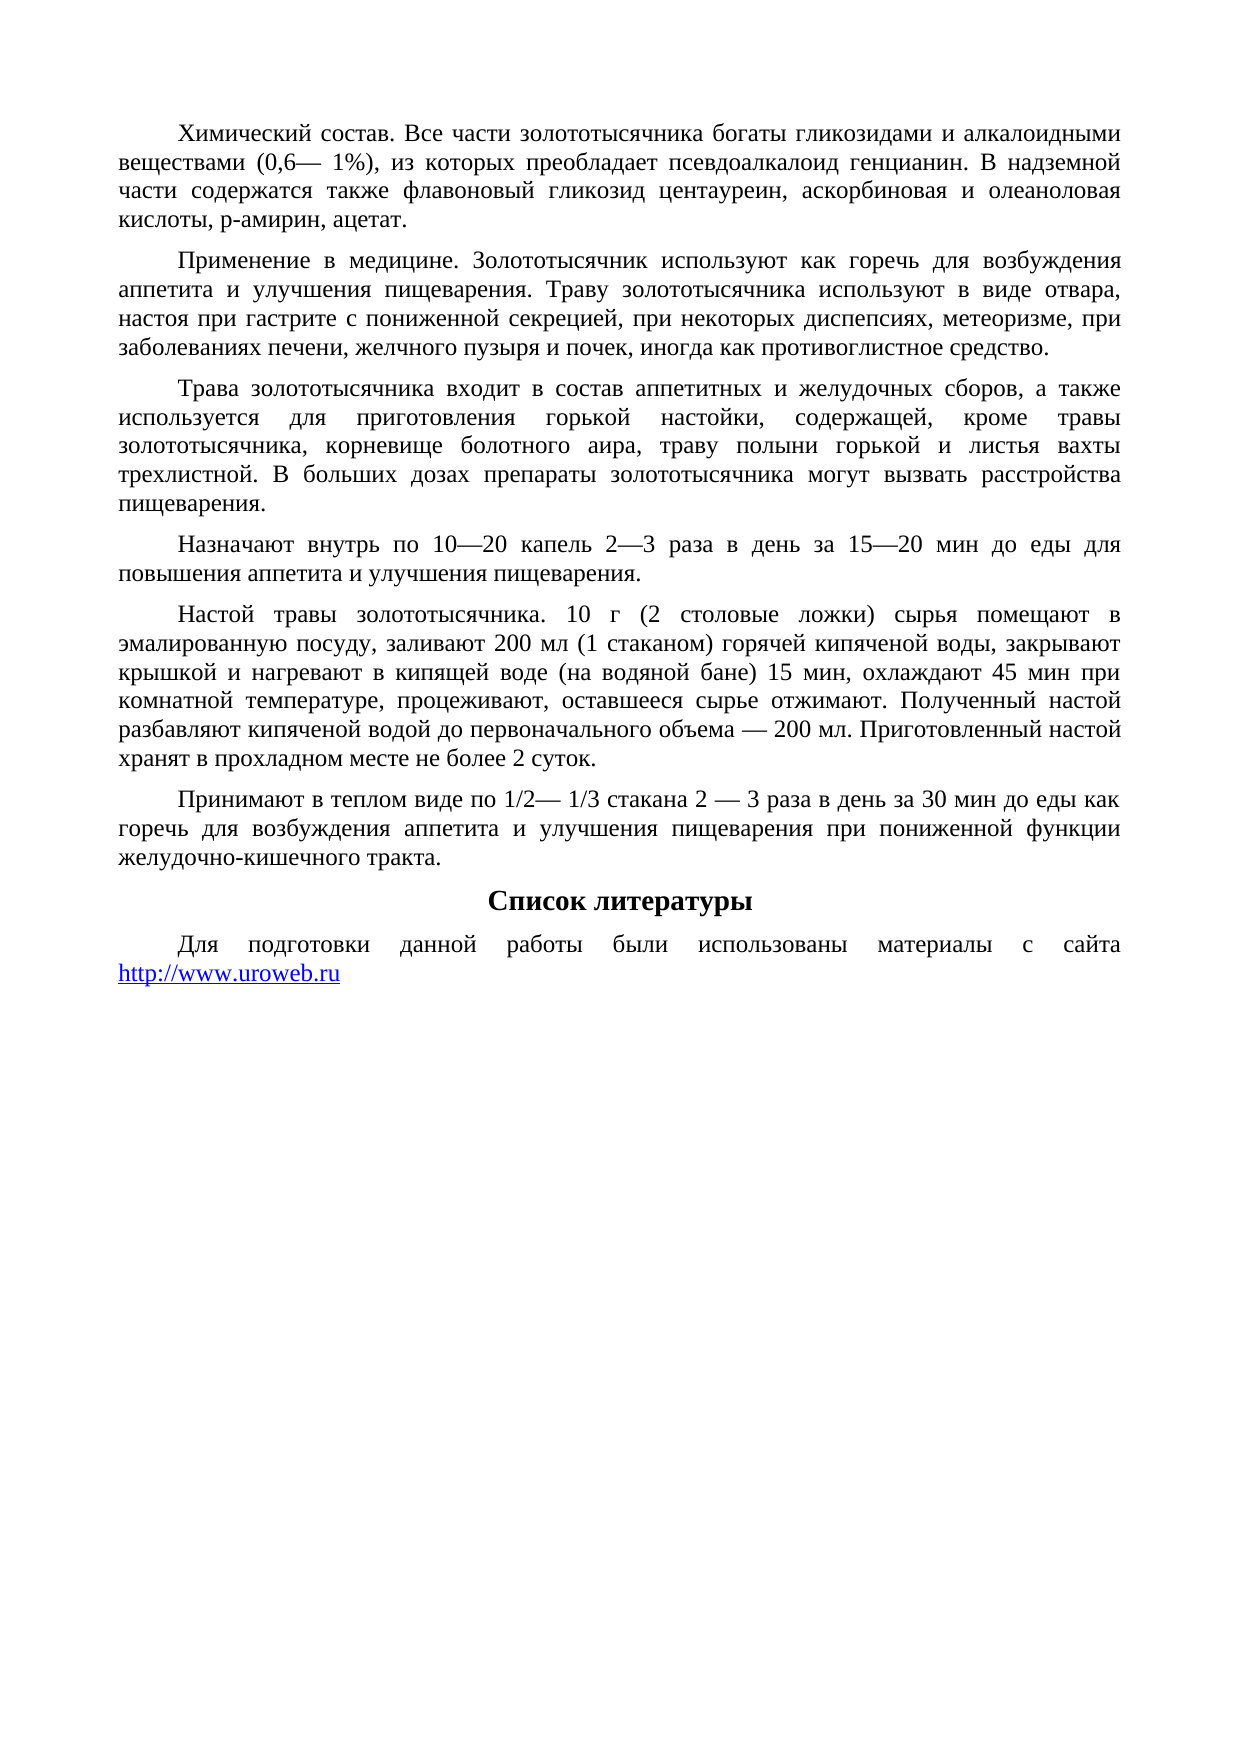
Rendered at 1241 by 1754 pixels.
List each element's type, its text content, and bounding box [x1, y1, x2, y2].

text Список литературы [118, 883, 1122, 917]
text Трава золототысячника входит в состав аппетитных и желудочных сборов, а также используется для приготовления горькой настойки, содержащей, кроме травы золототысячника, корневище болотного аира, траву полыни горькой и листья вахты трехлистной. В больших дозах препараты золототысячника могут вызвать расстройства пищеварения. [118, 373, 1122, 517]
text Для подготовки данной работы были использованы материалы с сайта http://www.uroweb.ru [118, 929, 1122, 987]
text Назначают внутрь по 10—20 капель 2—3 раза в день за 15—20 мин до еды для повышения аппетита и улучшения пищеварения. [118, 529, 1122, 587]
text Химический состав. Все части золототысячника богаты гликозидами и алкалоидными веществами (0,6— 1%), из которых преобладает псевдоалкалоид генцианин. В надземной части содержатся также флавоновый гликозид центауреин, аскорбиновая и олеаноловая кислоты, р-амирин, ацетат. [118, 118, 1122, 233]
text Принимают в теплом виде по 1/2— 1/3 стакана 2 — 3 раза в день за 30 мин до еды как горечь для возбуждения аппетита и улучшения пищеварения при пониженной функции желудочно-кишечного тракта. [118, 784, 1122, 871]
text Применение в медицине. Золототысячник используют как горечь для возбуждения аппетита и улучшения пищеварения. Траву золототысячника используют в виде отвара, настоя при гастрите с пониженной секрецией, при некоторых диспепсиях, метеоризме, при заболеваниях печени, желчного пузыря и почек, иногда как противоглистное средство. [118, 246, 1122, 361]
text Настой травы золототысячника. 10 г (2 столовые ложки) сырья помещают в эмалированную посуду, заливают 200 мл (1 стаканом) горячей кипяченой воды, закрывают крышкой и нагревают в кипящей воде (на водяной бане) 15 мин, охлаждают 45 мин при комнатной температуре, процеживают, оставшееся сырье отжимают. Полученный настой разбавляют кипяченой водой до первоначального объема — 200 мл. Приготовленный настой хранят в прохладном месте не более 2 суток. [118, 599, 1122, 772]
